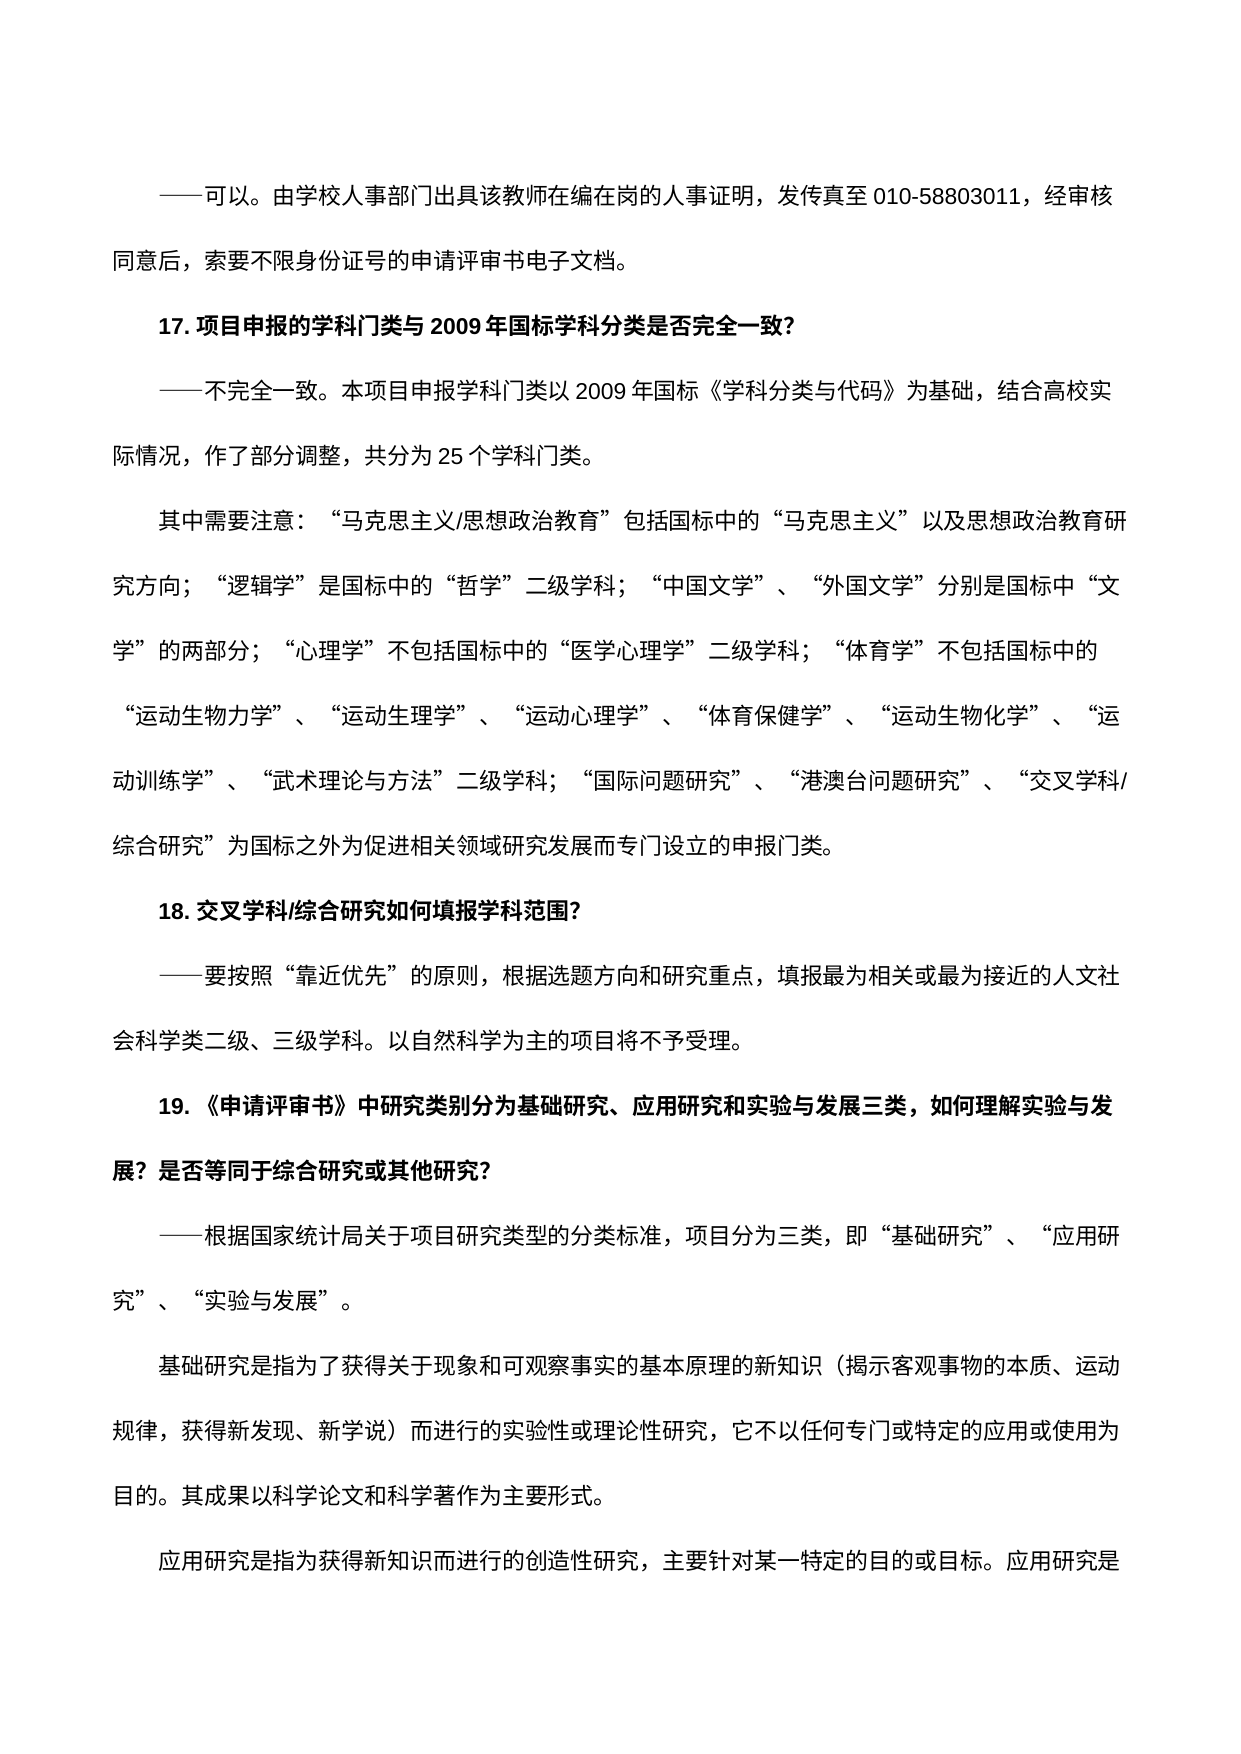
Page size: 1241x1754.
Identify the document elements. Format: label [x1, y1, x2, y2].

table_header [12, 162, 1228, 1592]
